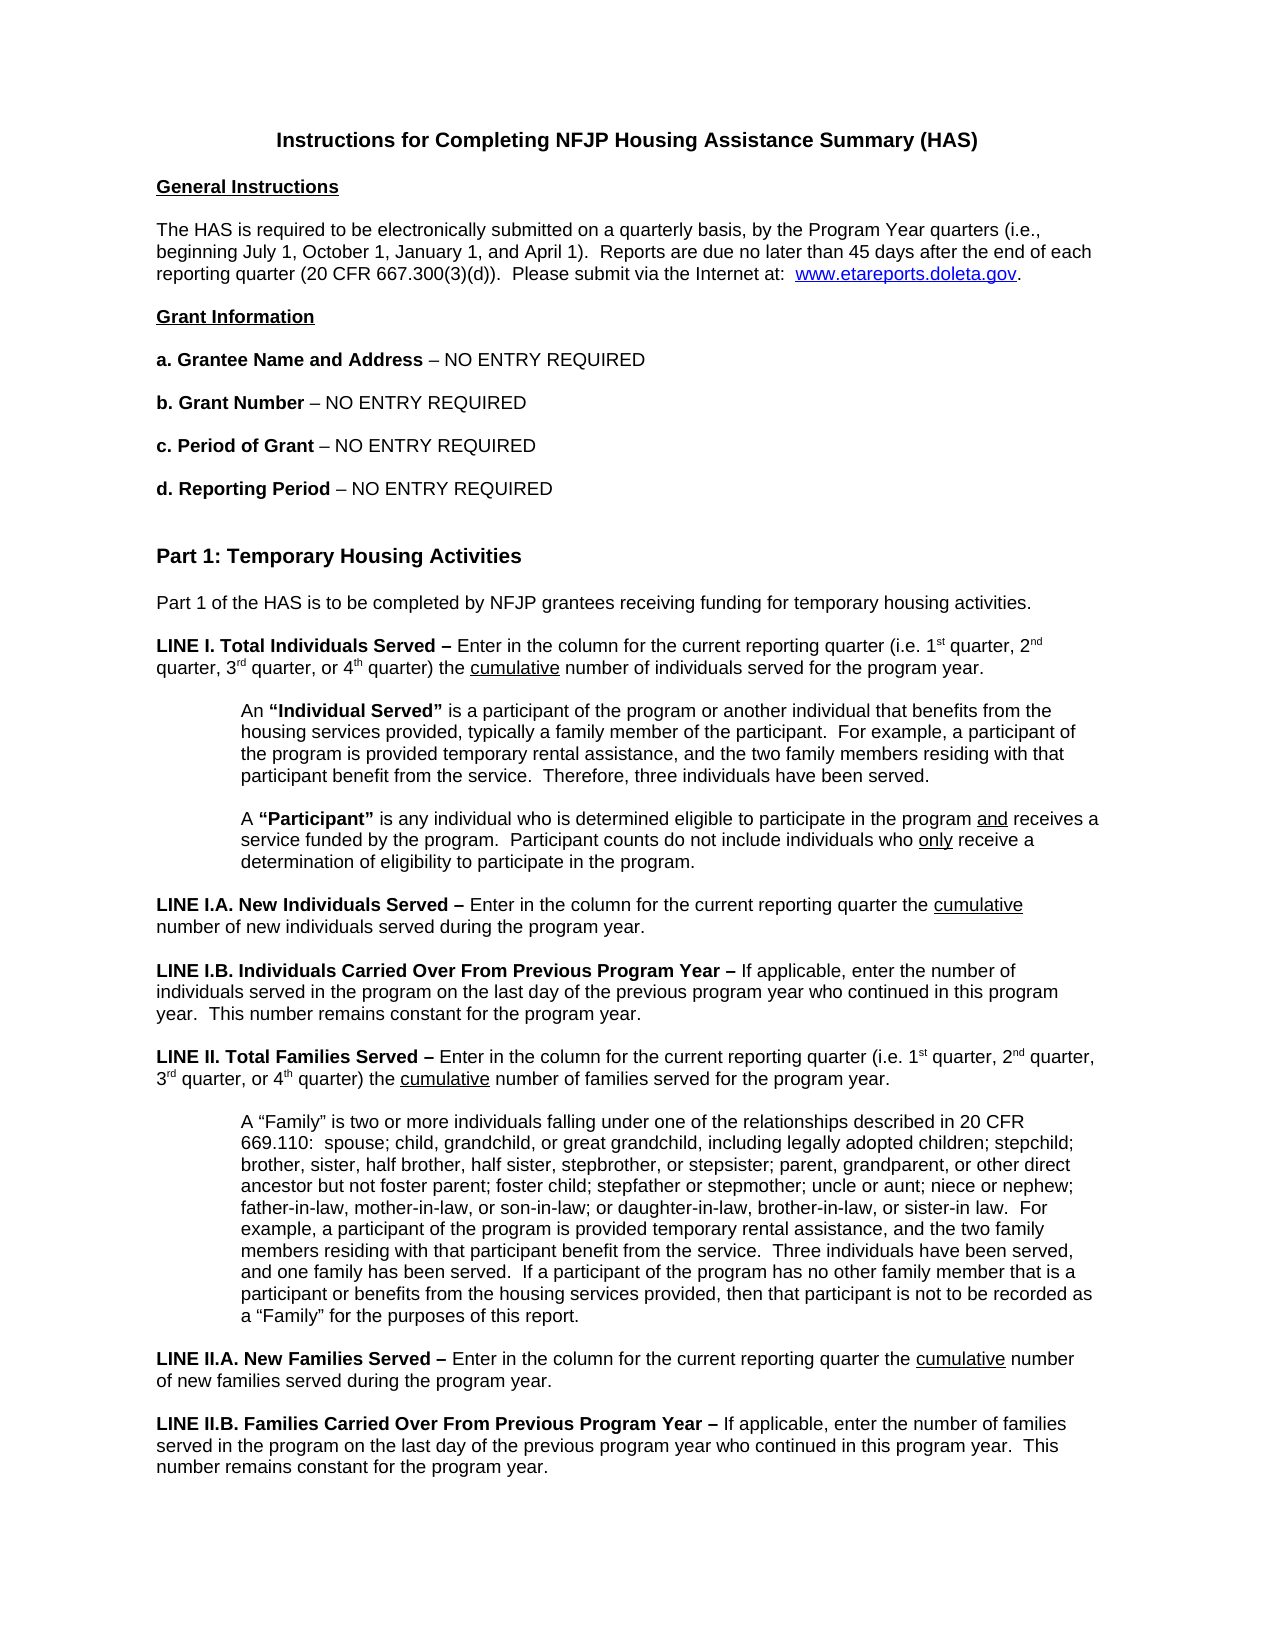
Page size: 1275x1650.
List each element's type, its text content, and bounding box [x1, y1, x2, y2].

text LINE II.B. Families Carried Over From Previous Program Year – If applicable, enter the number of families served in the program on the last day of the previous program year who continued in this program year. This number remains constant for the program year. [156, 1413, 1098, 1477]
text a. Grantee Name and Address – NO ENTRY REQUIRED [156, 348, 1073, 370]
text d. Reporting Period – NO ENTRY REQUIRED [156, 478, 1098, 499]
text A “Family” is two or more individuals falling under one of the relationships described in 20 CFR 669.110: spouse; child, grandchild, or great grandchild, including legally adopted children; stepchild; brother, sister, half brother, half sister, stepbrother, or stepsister; parent, grandparent, or other direct ancestor but not foster parent; foster child; stepfather or stepmother; uncle or aunt; niece or nephew; father-in-law, mother-in-law, or son-in-law; or daughter-in-law, brother-in-law, or sister-in law. For example, a participant of the program is provided temporary rental assistance, and the two family members residing with that participant benefit from the service. Three individuals have been served, and one family has been served. If a participant of the program has no other family member that is a participant or benefits from the housing services provided, then that participant is not to be recorded as a “Family” for the purposes of this report. [241, 1110, 1100, 1326]
text Part 1: Temporary Housing Activities [156, 544, 1096, 568]
text Instructions for Completing NFJP Housing Assistance Summary (HAS) [156, 127, 1098, 152]
text LINE I. Total Individuals Served – Enter in the column for the current reporting quarter (i.e. 1st quarter, 2nd quarter, 3rd quarter, or 4th quarter) the cumulative number of individuals served for the program year. [156, 635, 1100, 678]
text The HAS is required to be electronically submitted on a quarterly basis, by the Program Year quarters (i.e., beginning July 1, October 1, January 1, and April 1). Reports are due no later than 45 days after the end of each reporting quarter (20 CFR 667.300(3)(d)). Please submit via the Internet at: www.etareports.doleta.gov. [156, 219, 1096, 284]
text LINE II. Total Families Served – Enter in the column for the current reporting quarter (i.e. 1st quarter, 2nd quarter, 3rd quarter, or 4th quarter) the cumulative number of families served for the program year. [156, 1046, 1100, 1089]
text c. Period of Grant – NO ENTRY REQUIRED [156, 435, 1098, 456]
text LINE I.A. New Individuals Served – Enter in the column for the current reporting quarter the cumulative number of new individuals served during the program year. [156, 894, 1089, 937]
text Part 1 of the HAS is to be completed by NFJP grantees receiving funding for temporary housing activities. [156, 592, 1096, 613]
text An “Individual Served” is a participant of the program or another individual that benefits from the housing services provided, typically a family member of the participant. For example, a participant of the program is provided temporary rental assistance, and the two family members residing with that participant benefit from the service. Therefore, three individuals have been served. [241, 700, 1100, 786]
text LINE I.B. Individuals Carried Over From Previous Program Year – If applicable, enter the number of individuals served in the program on the last day of the previous program year who continued in this program year. This number remains constant for the program year. [156, 959, 1098, 1024]
text Grant Information [156, 305, 1096, 327]
text LINE II.A. New Families Served – Enter in the column for the current reporting quarter the cumulative number of new families served during the program year. [156, 1348, 1089, 1391]
text A “Participant” is any individual who is determined eligible to participate in the program and receives a service funded by the program. Participant counts do not include individuals who only receive a determination of eligibility to participate in the program. [241, 807, 1100, 872]
text b. Grant Number – NO ENTRY REQUIRED [156, 392, 1098, 413]
text General Instructions [156, 176, 1096, 198]
